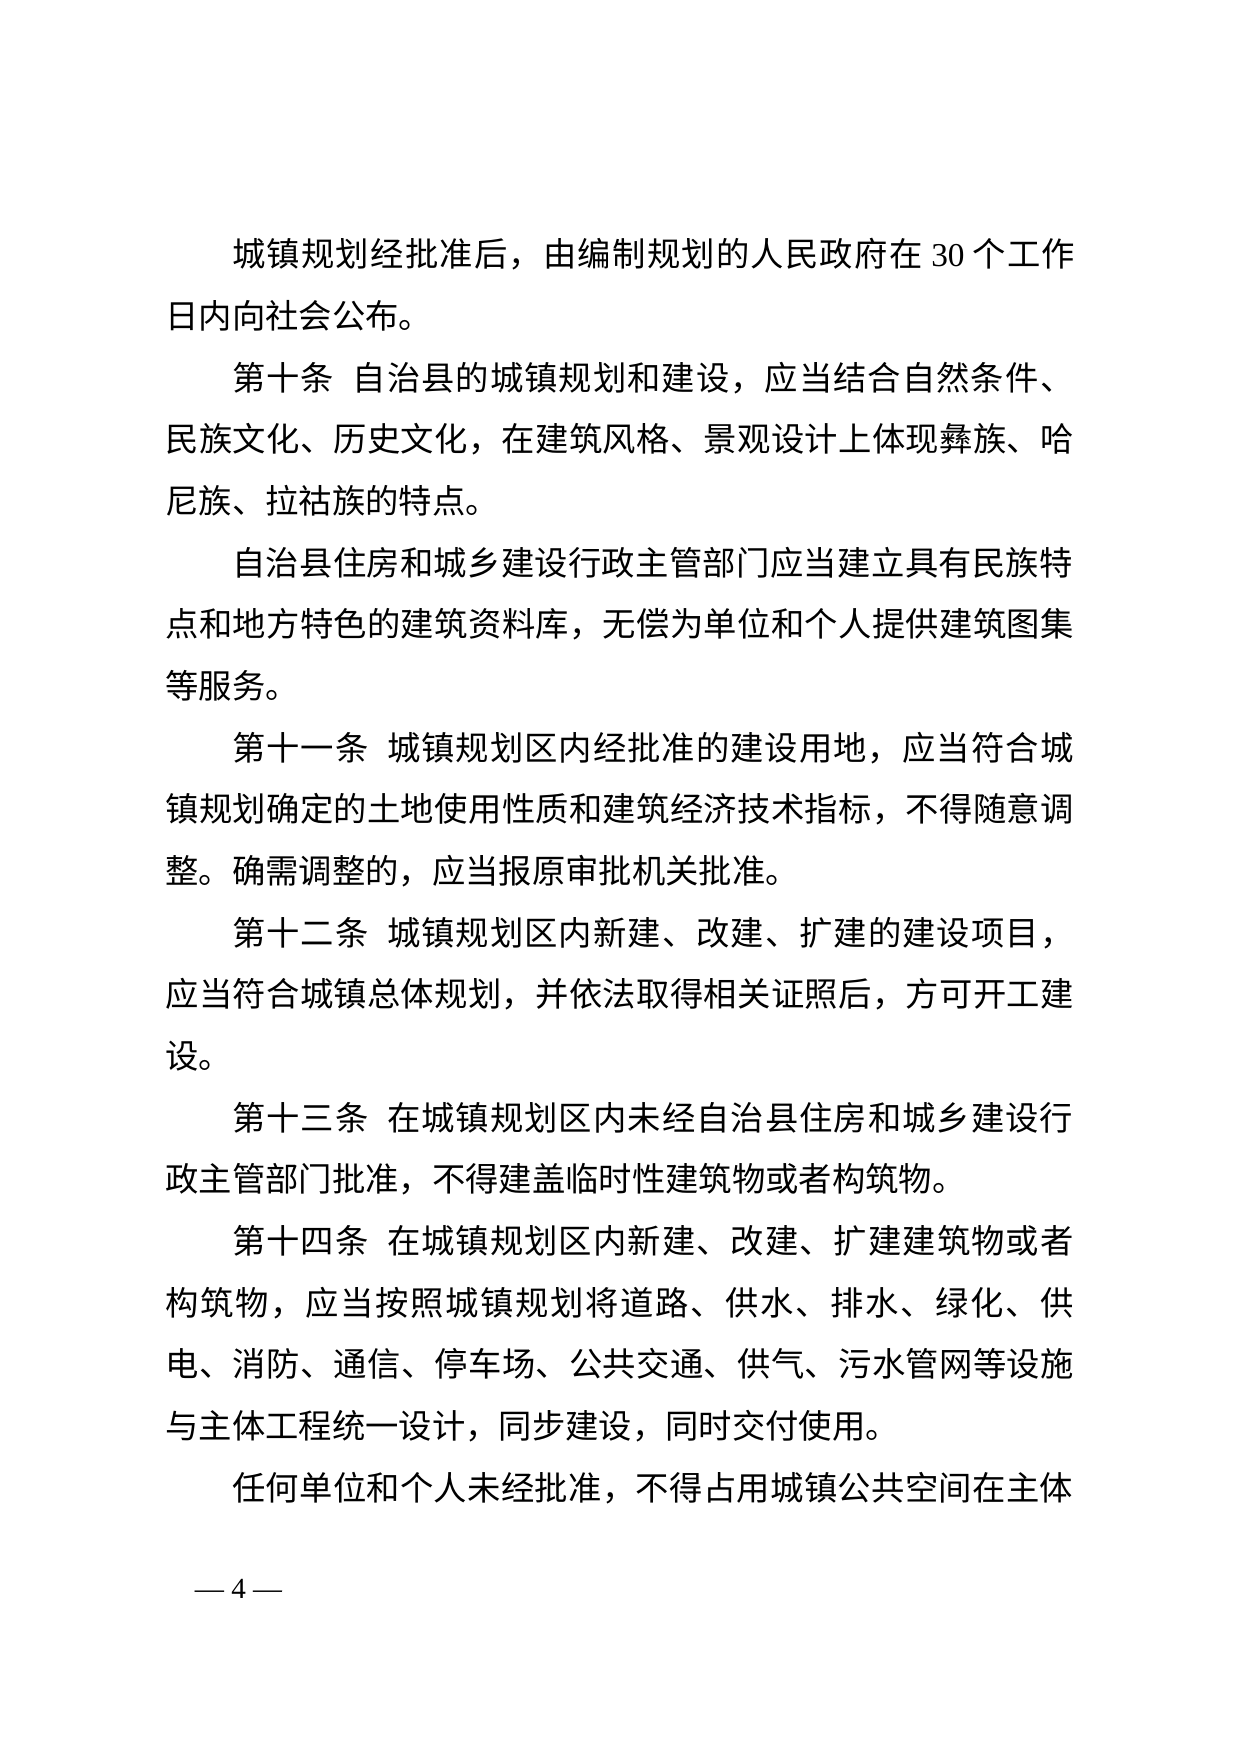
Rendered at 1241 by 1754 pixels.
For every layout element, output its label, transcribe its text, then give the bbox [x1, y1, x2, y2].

text 第十四条 在城镇规划区内新建、改建、扩建建筑物或者构筑物，应当按照城镇规划将道路、供水、排水、绿化、供电、消防、通信、停车场、公共交通、供气、污水管网等设施与主体工程统一设计，同步建设，同时交付使用。 [165, 1204, 1075, 1451]
text 第十二条 城镇规划区内新建、改建、扩建的建设项目，应当符合城镇总体规划，并依法取得相关证照后，方可开工建设。 [165, 896, 1075, 1081]
text 第十三条 在城镇规划区内未经自治县住房和城乡建设行政主管部门批准，不得建盖临时性建筑物或者构筑物。 [165, 1081, 1075, 1204]
text 城镇规划经批准后，由编制规划的人民政府在30个工作日内向社会公布。 [165, 217, 1075, 341]
text 第十条 自治县的城镇规划和建设，应当结合自然条件、民族文化、历史文化，在建筑风格、景观设计上体现彝族、哈尼族、拉祜族的特点。 [165, 341, 1075, 526]
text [165, 1451, 1075, 1512]
text 自治县住房和城乡建设行政主管部门应当建立具有民族特点和地方特色的建筑资料库，无偿为单位和个人提供建筑图集等服务。 [165, 526, 1075, 711]
text 第十一条 城镇规划区内经批准的建设用地，应当符合城镇规划确定的土地使用性质和建筑经济技术指标，不得随意调整。确需调整的，应当报原审批机关批准。 [165, 711, 1075, 896]
